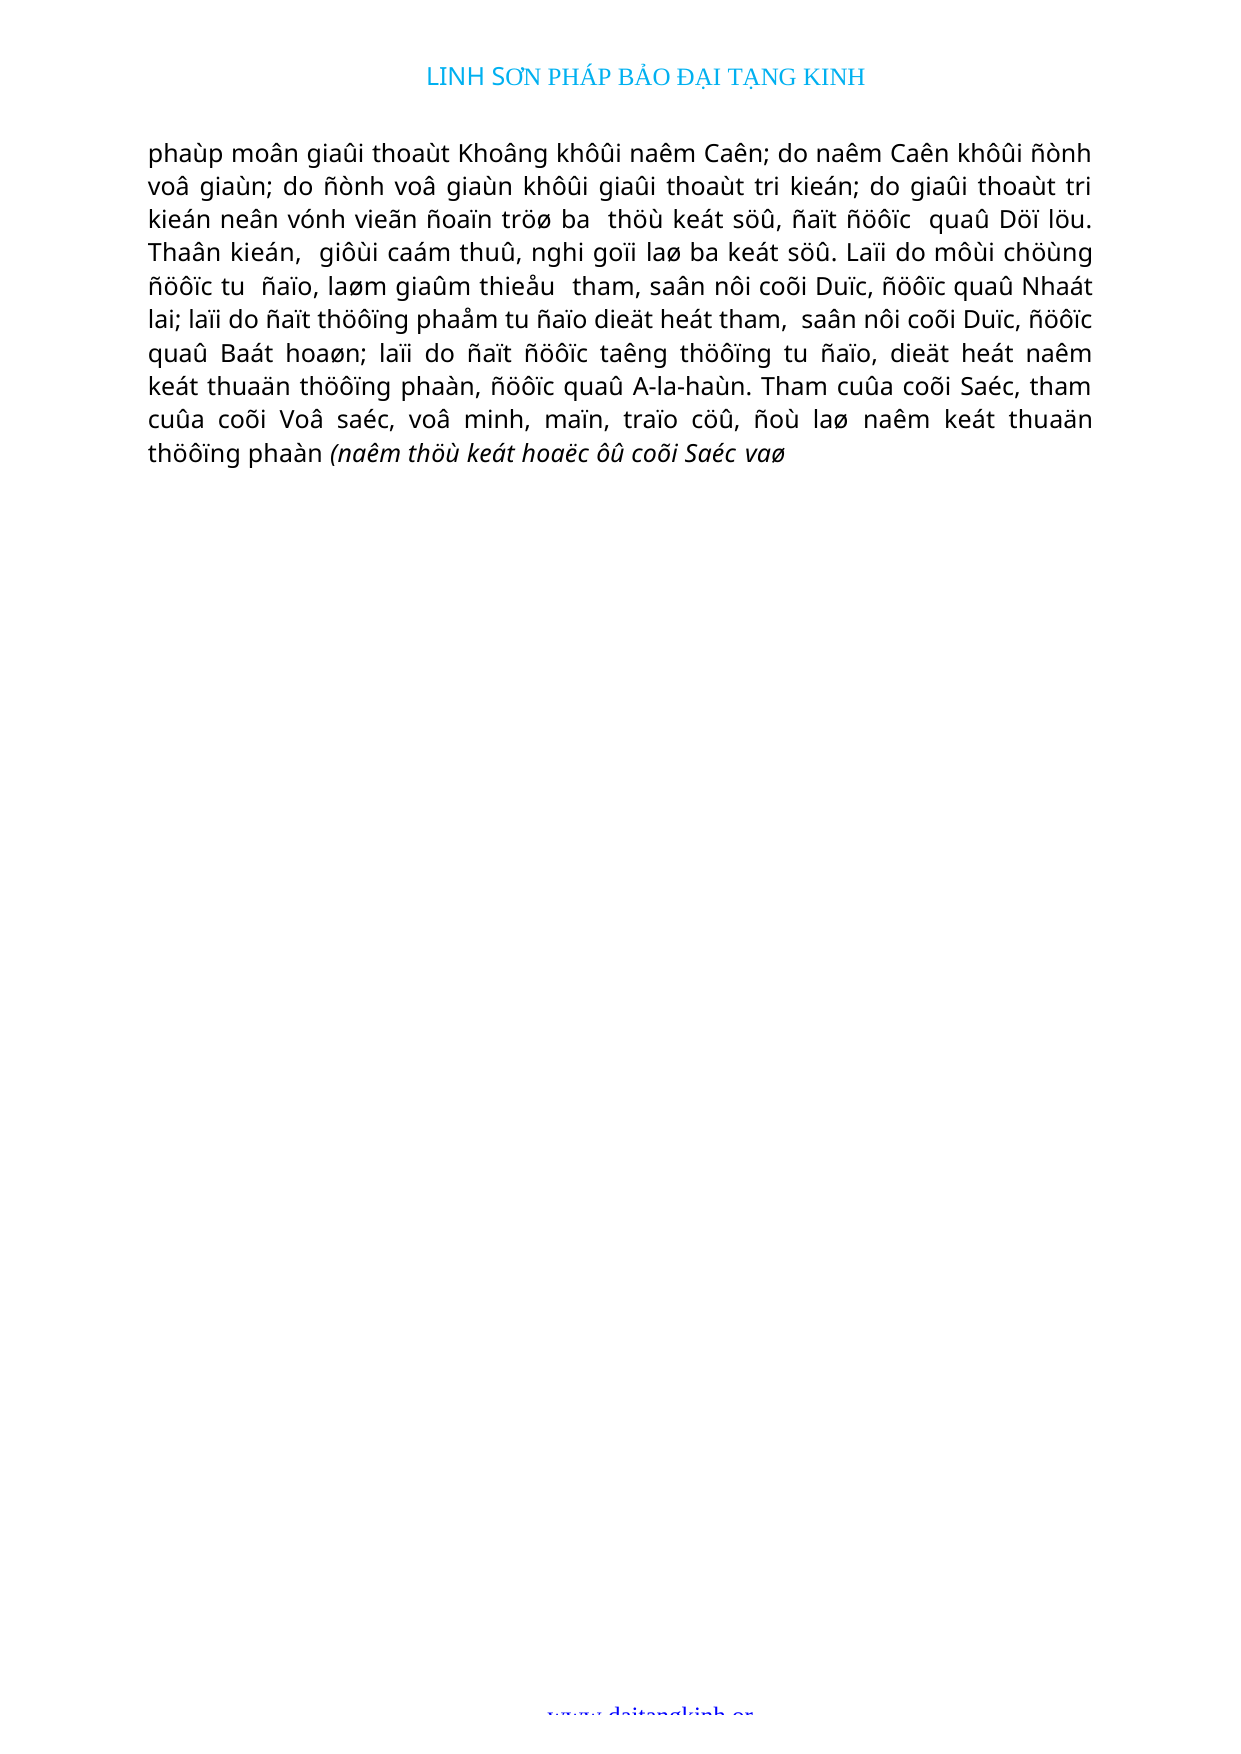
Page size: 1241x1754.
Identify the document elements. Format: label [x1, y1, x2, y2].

text [148, 135, 1093, 470]
